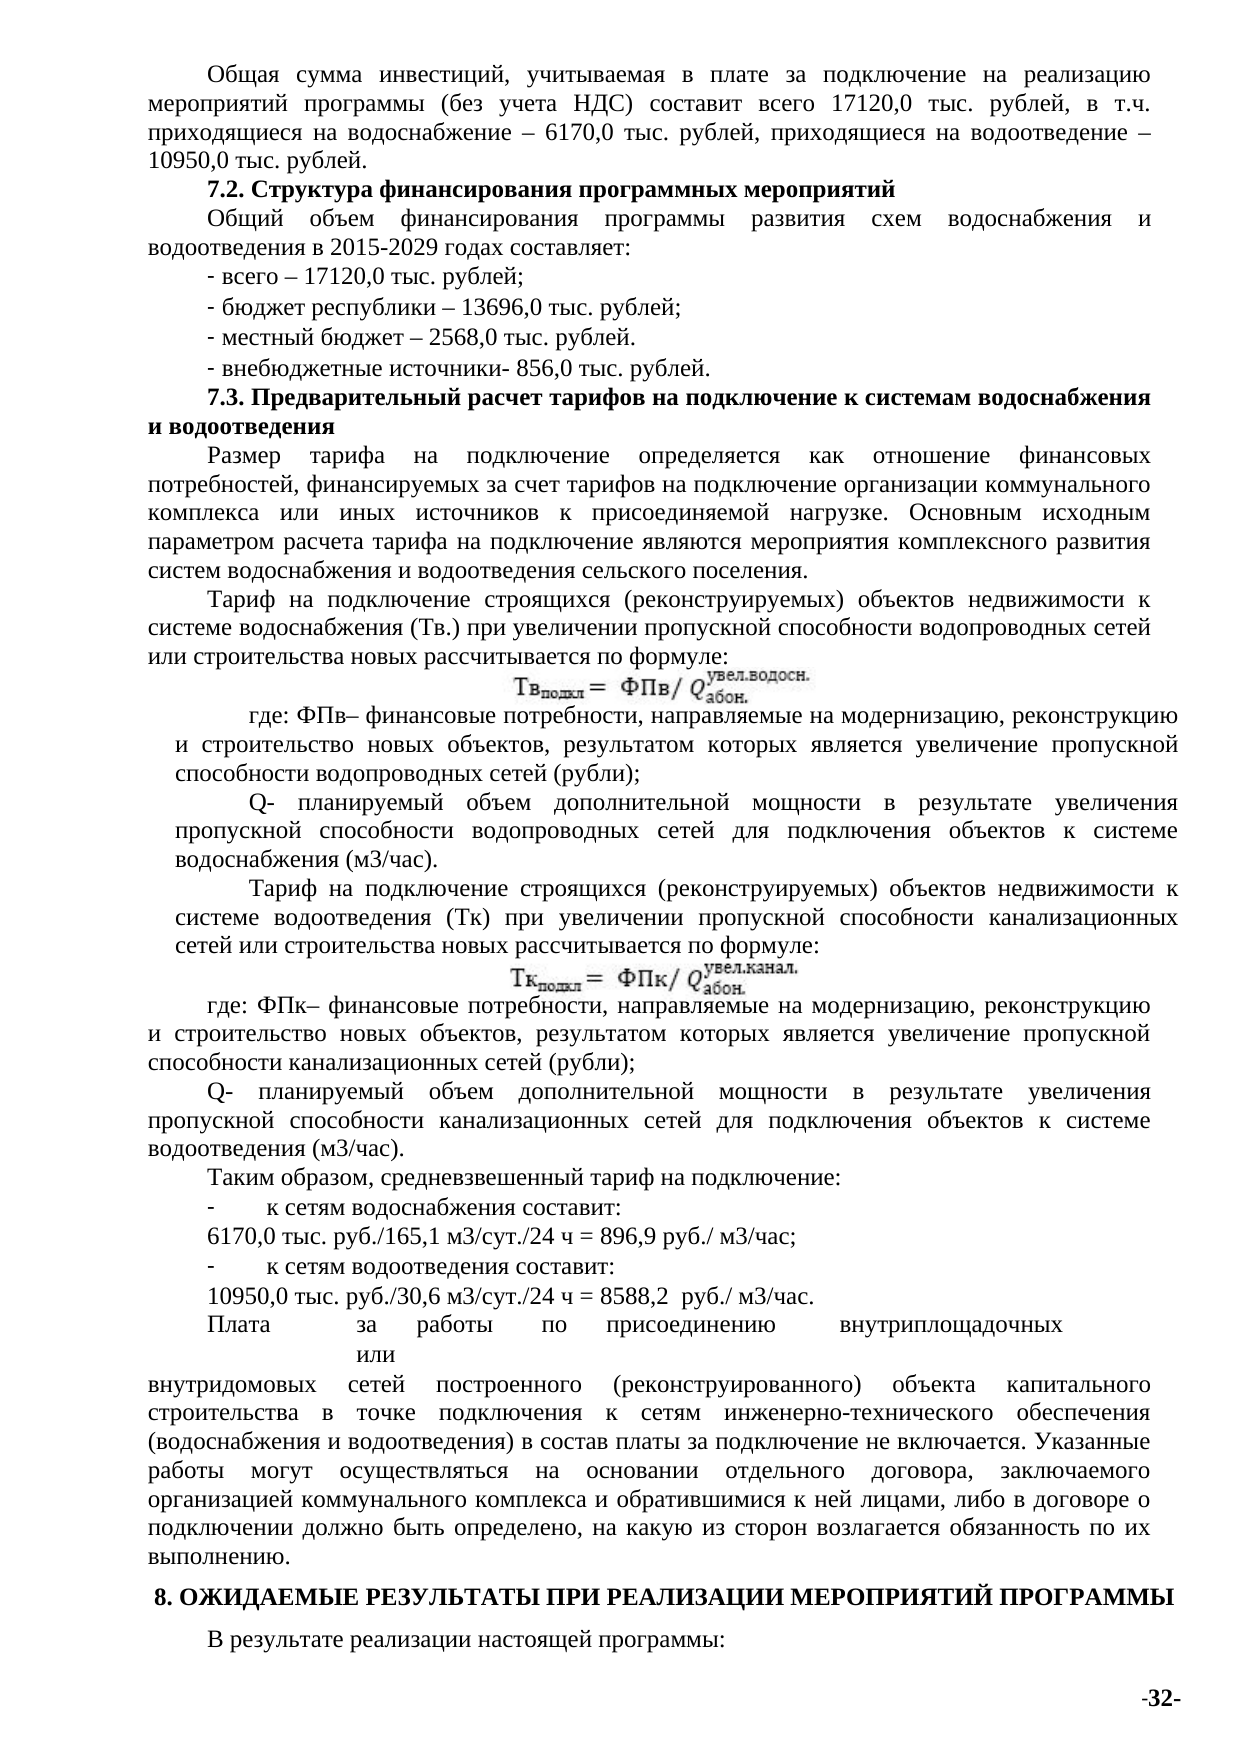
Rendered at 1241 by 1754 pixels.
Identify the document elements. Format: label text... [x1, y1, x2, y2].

text Общий объем финансирования программы развития схем водоснабжения и водоотведения в 2015-2029 годах составляет: [148, 203, 1152, 260]
text Таким образом, средневзвешенный тариф на подключение: [148, 1162, 1152, 1191]
text Тариф на подключение строящихся (реконструируемых) объектов недвижимости к системе водоснабжения (Тв.) при увеличении пропускной способности водопроводных сетей или строительства новых рассчитывается по формуле: [148, 584, 1152, 670]
text 10950,0 тыс. руб./30,6 м3/сут./24 ч = 8588,2 руб./ м3/час. [148, 1281, 1152, 1309]
list к сетям водоотведения составит: [148, 1250, 1152, 1281]
text 6170,0 тыс. руб./165,1 м3/сут./24 ч = 896,9 руб./ м3/час; [148, 1221, 1152, 1250]
list внебюджетные источники- 856,0 тыс. рублей. [148, 352, 1152, 382]
text Общая сумма инвестиций, учитываемая в плате за подключение на реализацию мероприятий программы (без учета НДС) составит всего 17120,0 тыс. рублей, в т.ч. приходящиеся на водоснабжение – 6170,0 тыс. рублей, приходящиеся на водоотведение – 10950,0 тыс. рублей. [148, 59, 1152, 174]
text где: ФПв– финансовые потребности, направляемые на модернизацию, реконструкцию и строительство новых объектов, результатом которых является увеличение пропускной способности водопроводных сетей (рубли); [175, 700, 1179, 787]
picture [490, 670, 819, 700]
list местный бюджет – 2568,0 тыс. рублей. [148, 321, 1152, 352]
text где: ФПк– финансовые потребности, направляемые на модернизацию, реконструкцию и строительство новых объектов, результатом которых является увеличение пропускной способности канализационных сетей (рубли); [148, 990, 1152, 1076]
text Q- планируемый объем дополнительной мощности в результате увеличения пропускной способности канализационных сетей для подключения объектов к системе водоотведения (м3/час). [148, 1076, 1152, 1162]
text Тариф на подключение строящихся (реконструируемых) объектов недвижимости к системе водоотведения (Тк) при увеличении пропускной способности канализационных сетей или строительства новых рассчитывается по формуле: [175, 873, 1179, 959]
text Q- планируемый объем дополнительной мощности в результате увеличения пропускной способности водопроводных сетей для подключения объектов к системе водоснабжения (м3/час). [175, 787, 1179, 873]
text 7.3. Предварительный расчет тарифов на подключение к системам водоснабжения и водоотведения [148, 382, 1152, 440]
text Размер тарифа на подключение определяется как отношение финансовых потребностей, финансируемых за счет тарифов на подключение организации коммунального комплекса или иных источников к присоединяемой нагрузке. Основным исходным параметром расчета тарифа на подключение являются мероприятия комплексного развития систем водоснабжения и водоотведения сельского поселения. [148, 440, 1152, 584]
list бюджет республики – 13696,0 тыс. рублей; [148, 291, 1152, 321]
list к сетям водоснабжения составит: [148, 1191, 1152, 1221]
text Плата за работы по присоединению внутриплощадочных или [148, 1309, 1152, 1369]
list всего – 17120,0 тыс. рублей; [148, 260, 1152, 291]
picture [498, 961, 819, 990]
text В результате реализации настоящей программы: [148, 1624, 1152, 1652]
text внутридомовых сетей построенного (реконструированного) объекта капитального строительства в точке подключения к сетям инженерно-технического обеспечения (водоснабжения и водоотведения) в состав платы за подключение не включается. Указанные работы могут осуществляться на основании отдельного договора, заключаемого организацией коммунального комплекса и обратившимися к ней лицами, либо в договоре о подключении должно быть определено, на какую из сторон возлагается обязанность по их выполнению. [148, 1369, 1152, 1570]
text 8. ОЖИДАЕМЫЕ РЕЗУЛЬТАТЫ ПРИ РЕАЛИЗАЦИИ МЕРОПРИЯТИЙ ПРОГРАММЫ [148, 1582, 1181, 1611]
text 7.2. Структура финансирования программных мероприятий [148, 174, 1152, 203]
